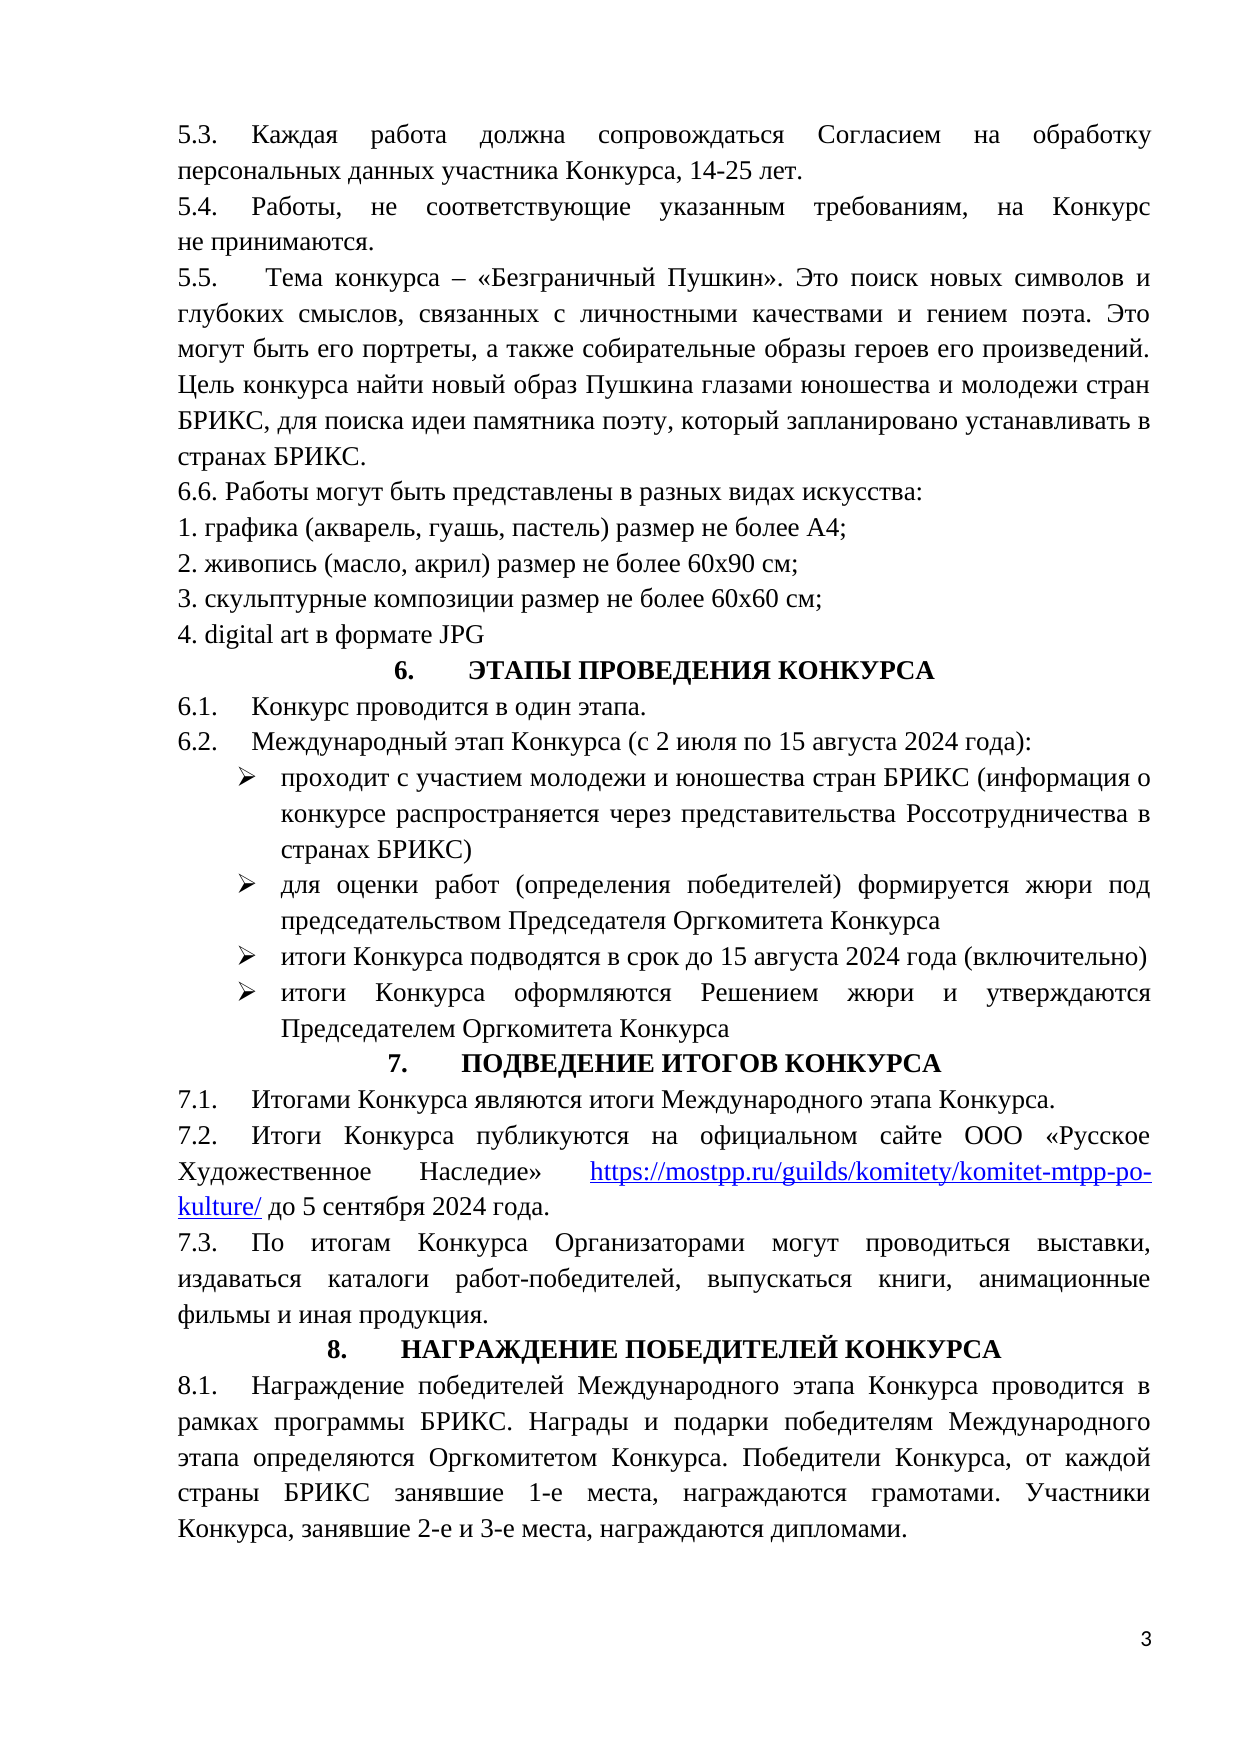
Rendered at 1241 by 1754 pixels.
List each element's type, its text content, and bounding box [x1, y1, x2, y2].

text 6.6. Работы могут быть представлены в разных видах искусства: [177, 475, 1152, 507]
list проходит с участием молодежи и юношества стран БРИКС (информация о конкурсе распространяется через представительства Россотрудничества в странах БРИКС) [236, 761, 1152, 864]
text 1. графика (акварель, гуашь, пастель) размер не более А4; [177, 511, 1152, 542]
text 8. НАГРАЖДЕНИЕ ПОБЕДИТЕЛЕЙ КОНКУРСА [177, 1333, 1152, 1364]
text 4. digital art в формате JPG [177, 618, 1152, 649]
list итоги Конкурса подводятся в срок до 15 августа 2024 года (включительно) [236, 940, 1152, 971]
text 6.2. Международный этап Конкурса (с 2 июля по 15 августа 2024 года): [177, 726, 1152, 757]
text 7.1. Итогами Конкурса являются итоги Международного этапа Конкурса. [177, 1083, 1152, 1114]
text 5.4. Работы, не соответствующие указанным требованиям, на Конкурс не принимаются. [177, 189, 1152, 256]
text 7.3. По итогам Конкурса Организаторами могут проводиться выставки, издаваться каталоги работ-победителей, выпускаться книги, анимационные фильмы и иная продукция. [177, 1226, 1152, 1329]
list итоги Конкурса оформляются Решением жюри и утверждаются Председателем Оргкомитета Конкурса [236, 976, 1152, 1043]
text 7.2. Итоги Конкурса публикуются на официальном сайте ООО «Русское Художественное Наследие» https://mostpp.ru/guilds/komitety/komitet-mtpp-po-kulture/ до 5 сентября 2024 года. [177, 1119, 1152, 1222]
text 5.5. Тема конкурса – «Безграничный Пушкин». Это поиск новых символов и глубоких смыслов, связанных с личностными качествами и гением поэта. Это могут быть его портреты, а также собирательные образы героев его произведений. Цель конкурса найти новый образ Пушкина глазами юношества и молодежи стран БРИКС, для поиска идеи памятника поэту, который запланировано устанавливать в странах БРИКС. [177, 261, 1152, 471]
list для оценки работ (определения победителей) формируется жюри под председательством Председателя Оргкомитета Конкурса [236, 868, 1152, 936]
text 5.3. Каждая работа должна сопровождаться Согласием на обработку персональных данных участника Конкурса, 14-25 лет. [177, 118, 1152, 185]
text 7. ПОДВЕДЕНИЕ ИТОГОВ КОНКУРСА [177, 1048, 1152, 1079]
text 3. скульптурные композиции размер не более 60х60 см; [177, 583, 1152, 614]
text 6.1. Конкурс проводится в один этапа. [177, 690, 1152, 721]
text 2. живопись (масло, акрил) размер не более 60х90 см; [177, 547, 1152, 578]
text 6. ЭТАПЫ ПРОВЕДЕНИЯ КОНКУРСА [177, 654, 1152, 685]
text 8.1. Награждение победителей Международного этапа Конкурса проводится в рамках программы БРИКС. Награды и подарки победителям Международного этапа определяются Оргкомитетом Конкурса. Победители Конкурса, от каждой страны БРИКС занявшие 1-е места, награждаются грамотами. Участники Конкурса, занявшие 2-е и 3-е места, награждаются дипломами. [177, 1369, 1152, 1543]
